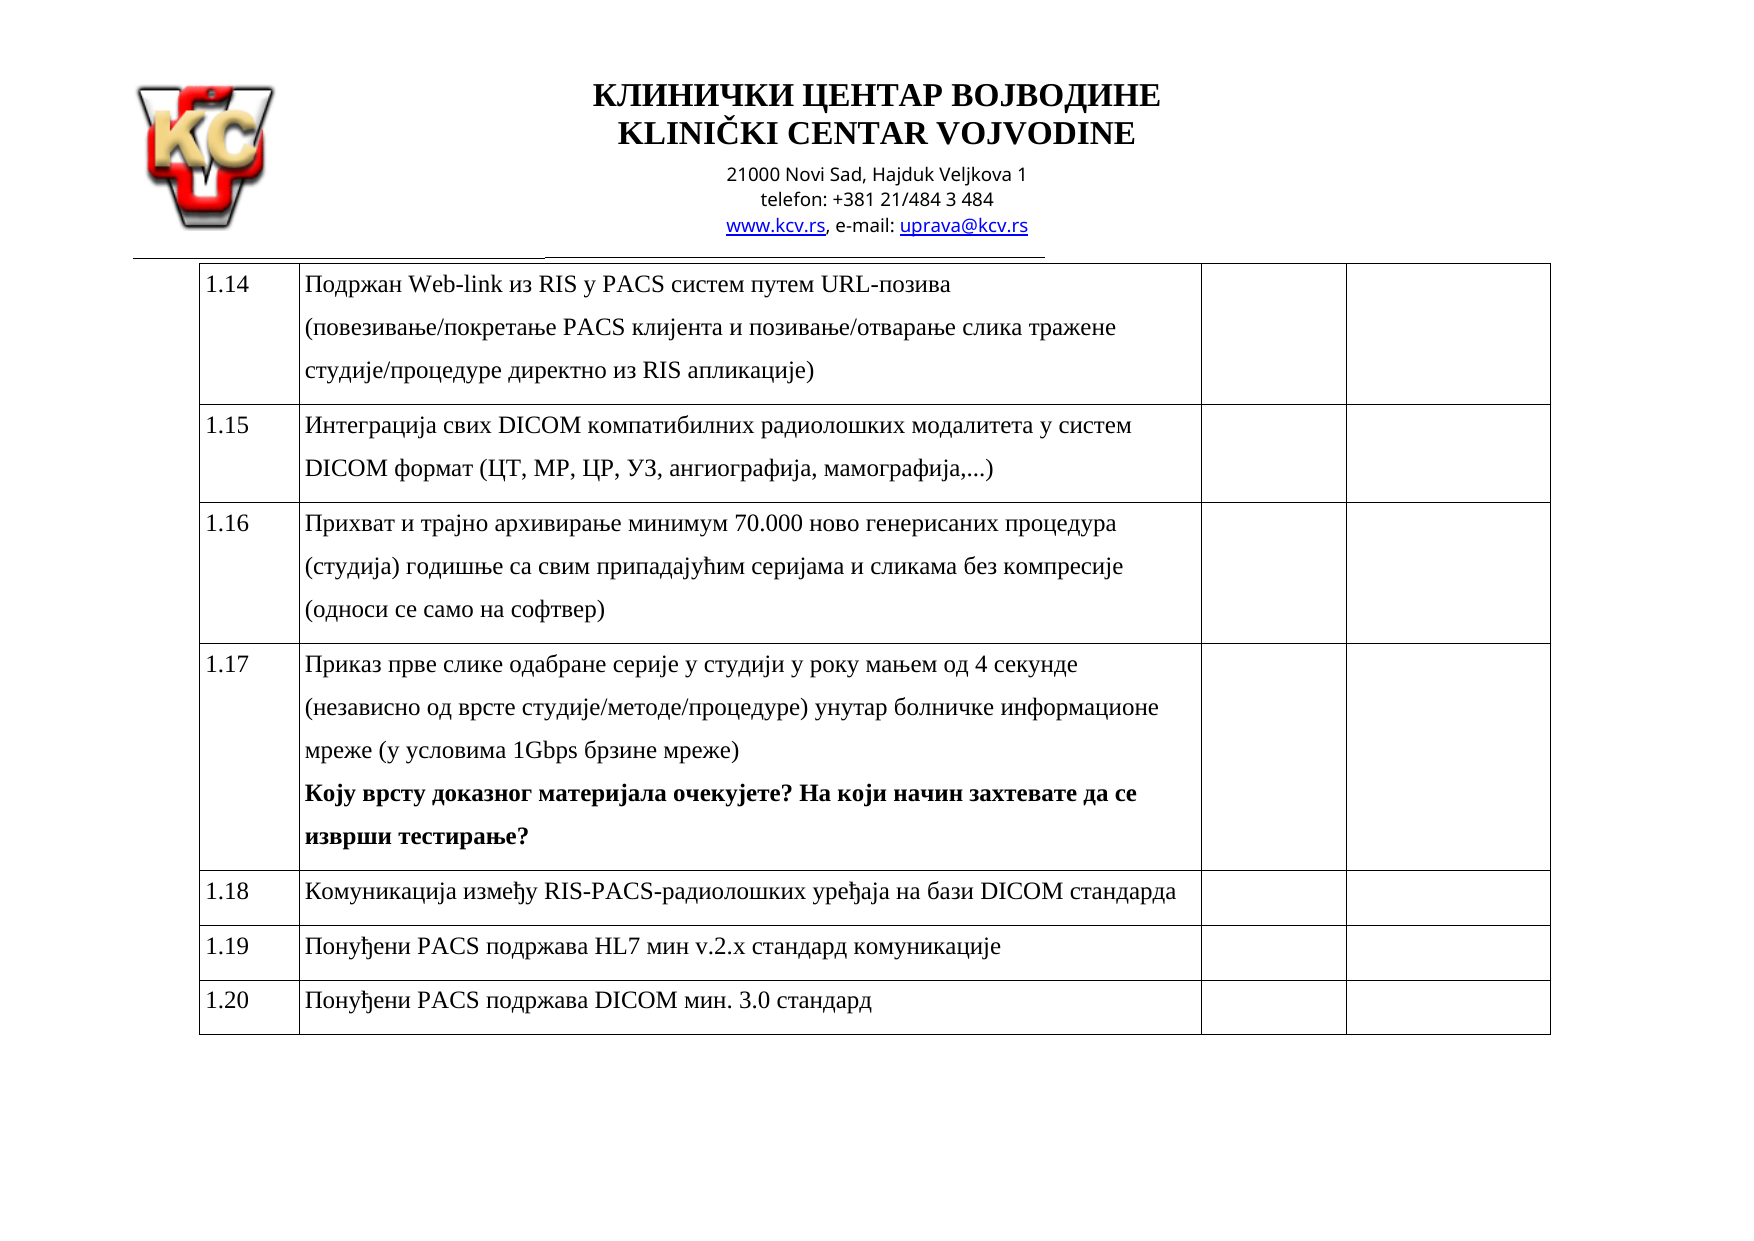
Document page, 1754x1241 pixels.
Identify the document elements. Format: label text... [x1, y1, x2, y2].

table_cell 1.20 [200, 981, 299, 1034]
table_cell [1347, 503, 1550, 643]
table_cell Подржан Wеb-link из RIS у PACS систем путем URL-позива (повезивање/покретање PACS клијента и позивање/отварање слика тражене студије/процедуре директно из RIS апликације) [300, 264, 1201, 404]
table_cell [1347, 644, 1550, 870]
table_cell [1347, 405, 1550, 502]
table_cell [1347, 926, 1550, 979]
table_cell [1202, 503, 1346, 643]
table_cell 1.14 [200, 264, 299, 404]
table_cell [1347, 264, 1550, 404]
table_cell Приказ прве слике одабране серије у студији у року мањем од 4 секунде (независно од врсте студије/методе/процедуре) унутар болничке информационе мреже (у условима 1Gbps брзине мреже) Коју врсту доказног материјала очекујете? На који начин захтевате да се изврши тестирање? [300, 644, 1201, 870]
table_cell Понуђени PACS подржава DICOM мин. 3.0 стандард [300, 981, 1201, 1034]
table_cell Понуђени PACS подржава HL7 мин v.2.x стандард комуникације [300, 926, 1201, 979]
table_cell [1202, 405, 1346, 502]
table_cell [1202, 871, 1346, 925]
table_cell [1202, 264, 1346, 404]
table_cell [1202, 926, 1346, 979]
table_cell [1347, 871, 1550, 925]
table_cell 1.16 [200, 503, 299, 643]
table_cell 1.18 [200, 871, 299, 925]
table_cell [1202, 644, 1346, 870]
picture [133, 82, 279, 231]
table_cell 1.15 [200, 405, 299, 502]
table_cell 1.19 [200, 926, 299, 979]
table_cell [1347, 981, 1550, 1034]
table_cell Комуникација између RIS-PACS-радиолошких уређаја на бази DICOM стандарда [300, 871, 1201, 925]
table_cell Прихват и трајно архивирање минимум 70.000 ново генерисаних процедура (студија) годишње са свим припадајућим серијама и сликама без компресије (односи се само на софтвер) [300, 503, 1201, 643]
table_cell Интеграција свих DICOM компатибилних радиолошких модалитета у систем DICOM формат (ЦТ, МР, ЦР, УЗ, ангиографија, мамографија,...) [300, 405, 1201, 502]
table_cell 1.17 [200, 644, 299, 870]
table_cell [1202, 981, 1346, 1034]
